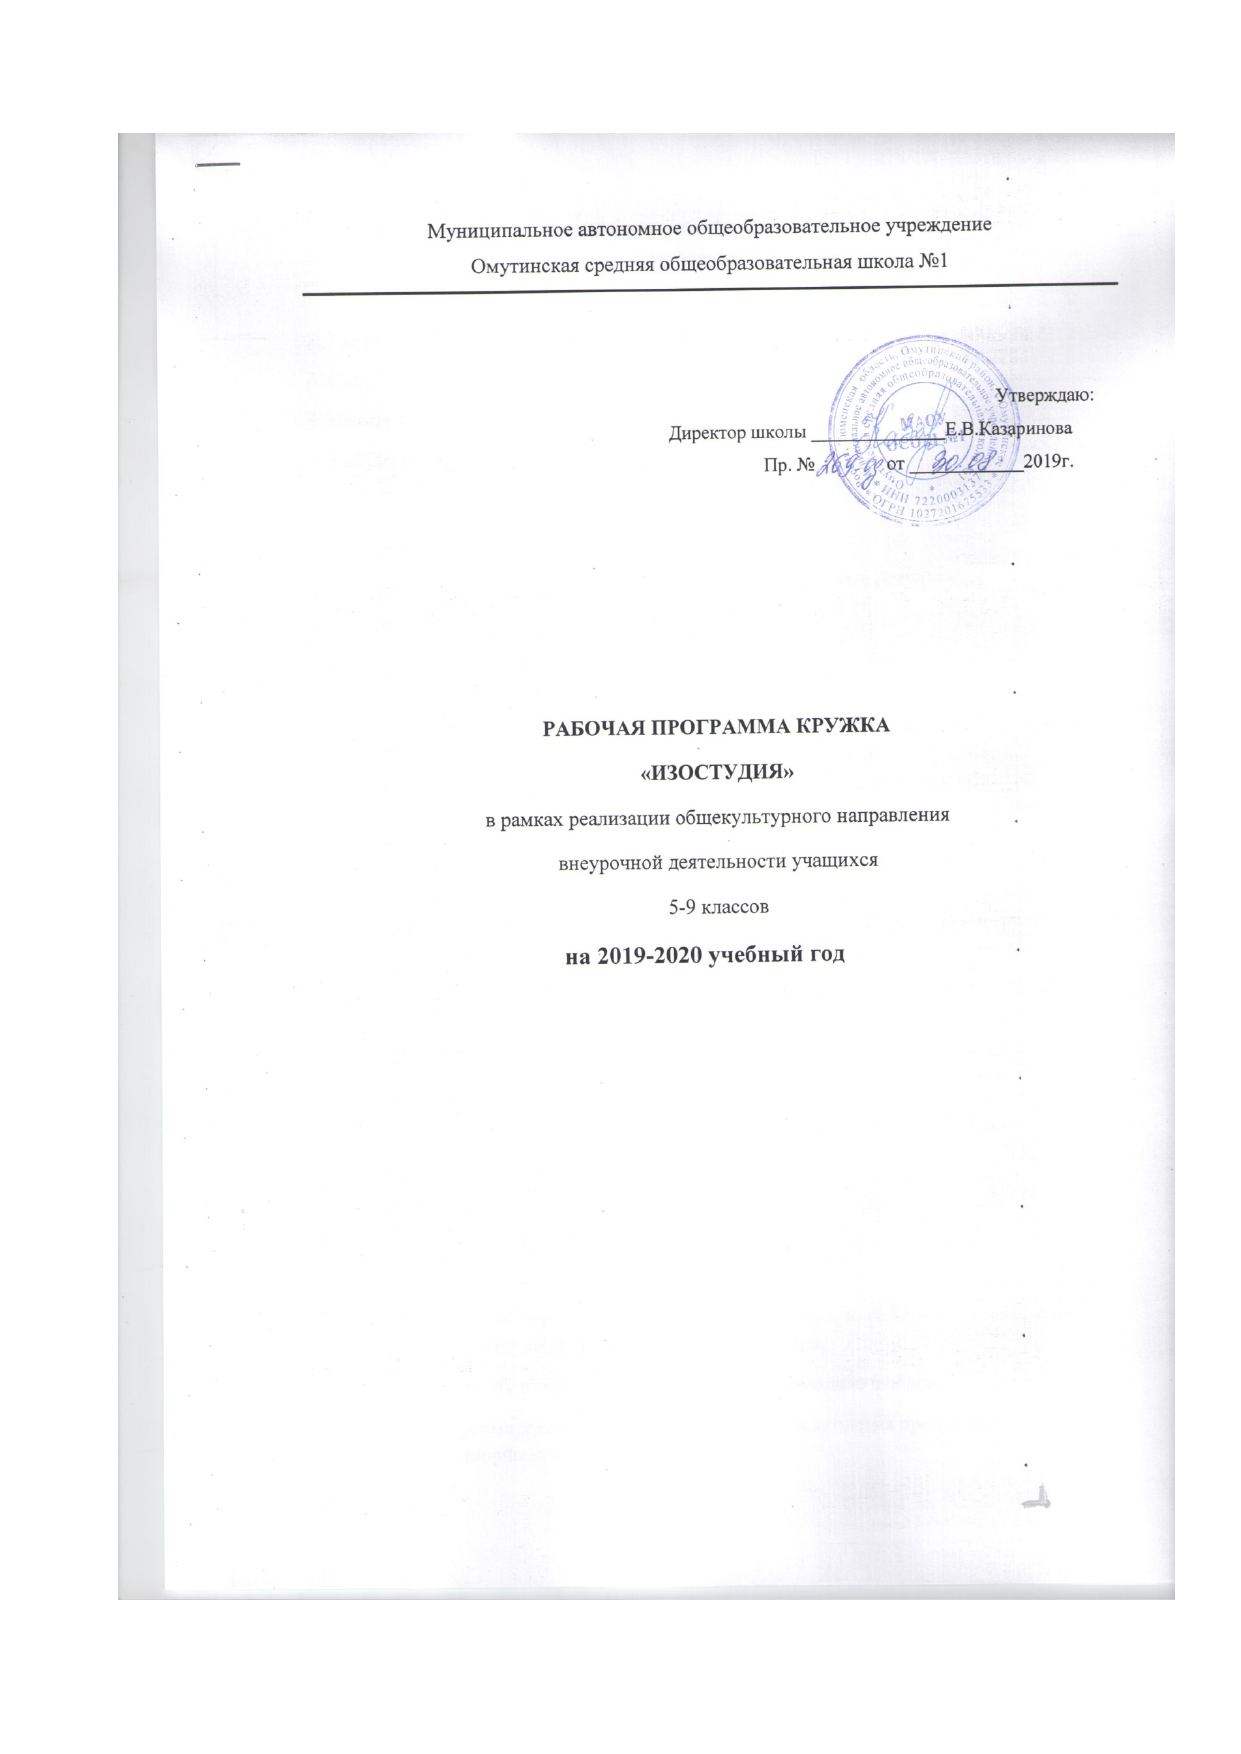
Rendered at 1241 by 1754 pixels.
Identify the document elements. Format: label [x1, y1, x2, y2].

picture [118, 133, 1175, 1600]
